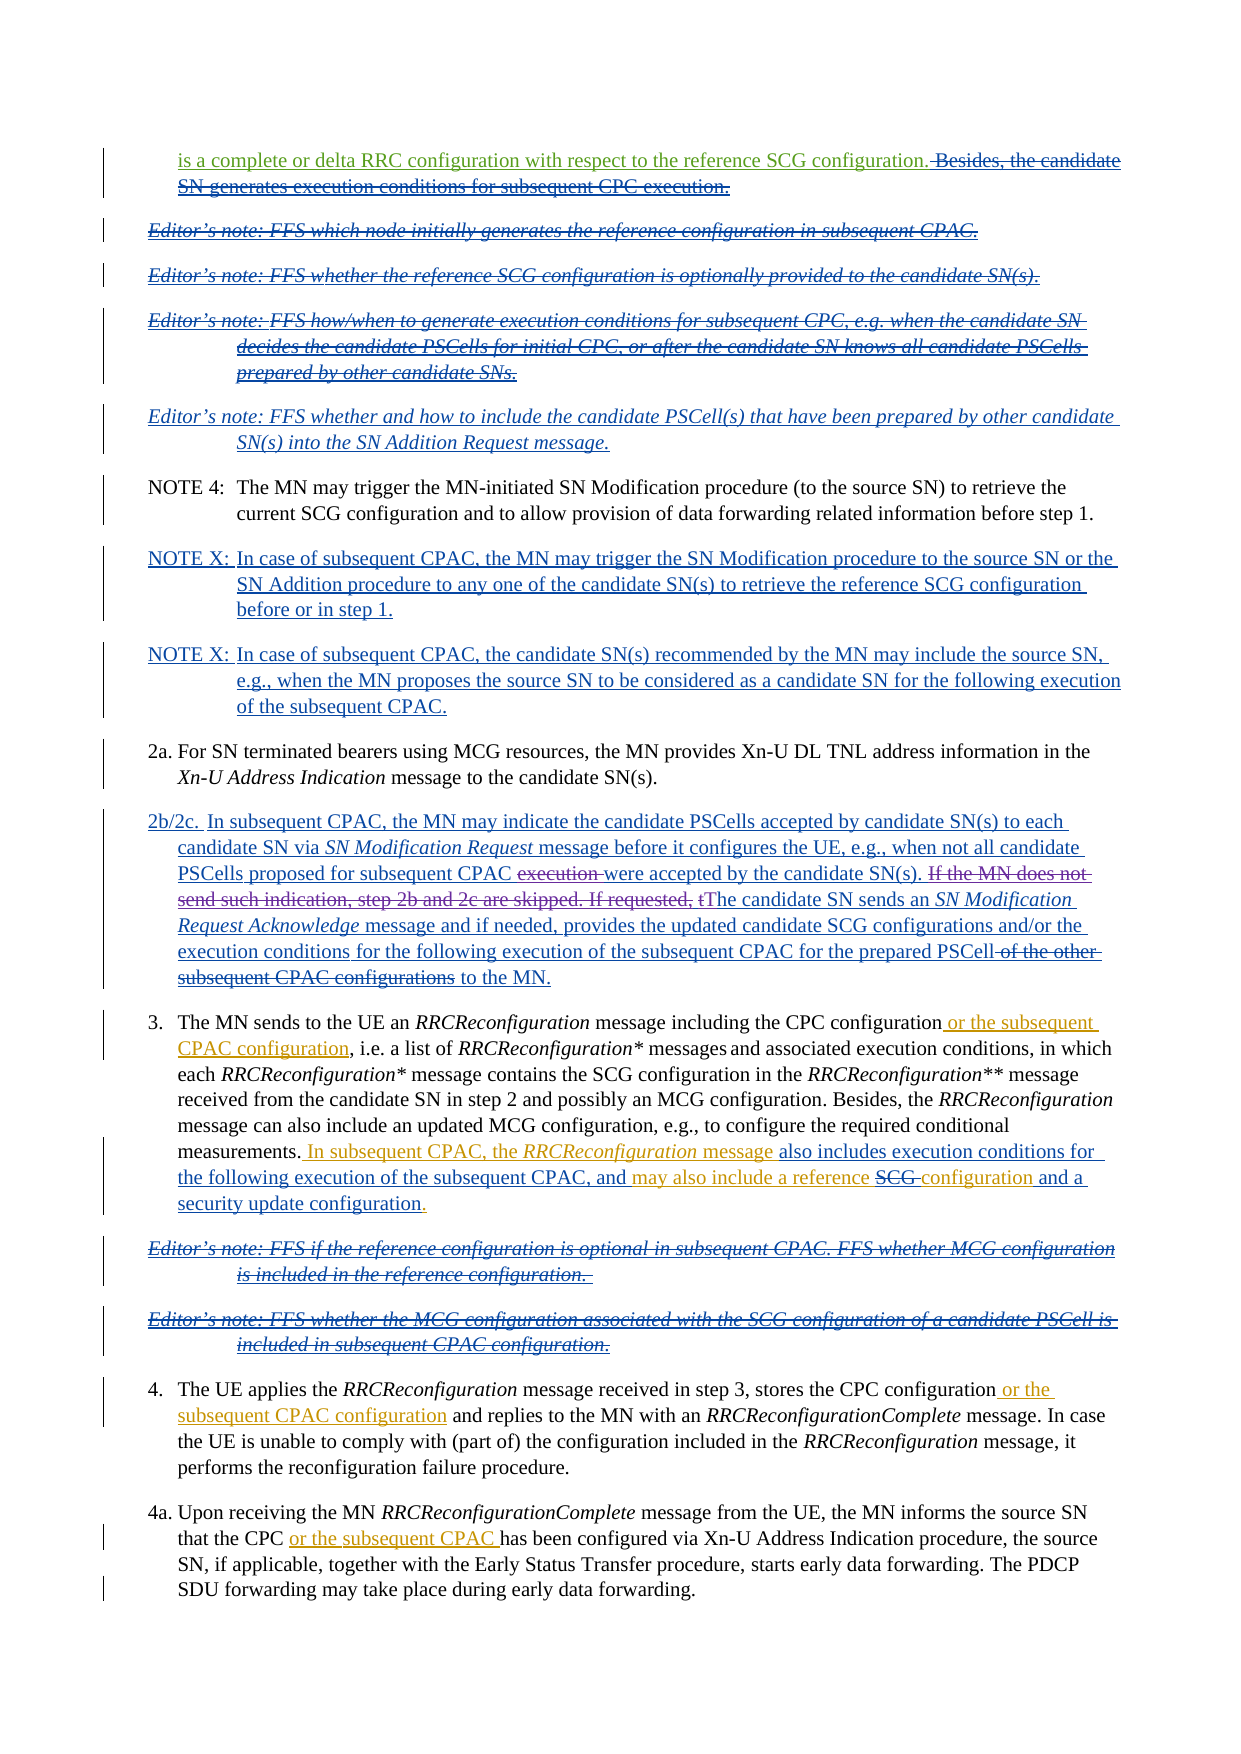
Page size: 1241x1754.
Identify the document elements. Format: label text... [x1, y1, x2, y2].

text 4a. Upon receiving the MN RRCReconfigurationComplete message from the UE, the MN informs the source SN that the CPC has been configured via Xn-U Address Indication procedure, the source SN, if applicable, together with the Early Status Transfer procedure, starts early data forwarding. The PDCP SDU forwarding may take place during early data forwarding. [148, 1499, 1122, 1601]
text 4. The UE applies the RRCReconfiguration message received in step 3, stores the CPC configuration and replies to the MN with an RRCReconfigurationComplete message. In case the UE is unable to comply with (part of) the configuration included in the RRCReconfiguration message, it performs the reconfiguration failure procedure. [148, 1377, 1122, 1479]
text 3. The MN sends to the UE an RRCReconfiguration message including the CPC configuration, i.e. a list of RRCReconfiguration* messages and associated execution conditions, in which each RRCReconfiguration* message contains the SCG configuration in the RRCReconfiguration** message received from the candidate SN in step 2 and possibly an MCG configuration. Besides, the RRCReconfiguration message can also include an updated MCG configuration, e.g., to configure the required conditional measurements. [148, 1009, 1122, 1215]
text 2a. For SN terminated bearers using MCG resources, the MN provides Xn-U DL TNL address information in the Xn-U Address Indication message to the candidate SN(s). [148, 739, 1122, 789]
text NOTE 4: The MN may trigger the MN-initiated SN Modification procedure (to the source SN) to retrieve the current SCG configuration and to allow provision of data forwarding related information before step 1. [148, 475, 1122, 525]
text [148, 148, 1122, 198]
